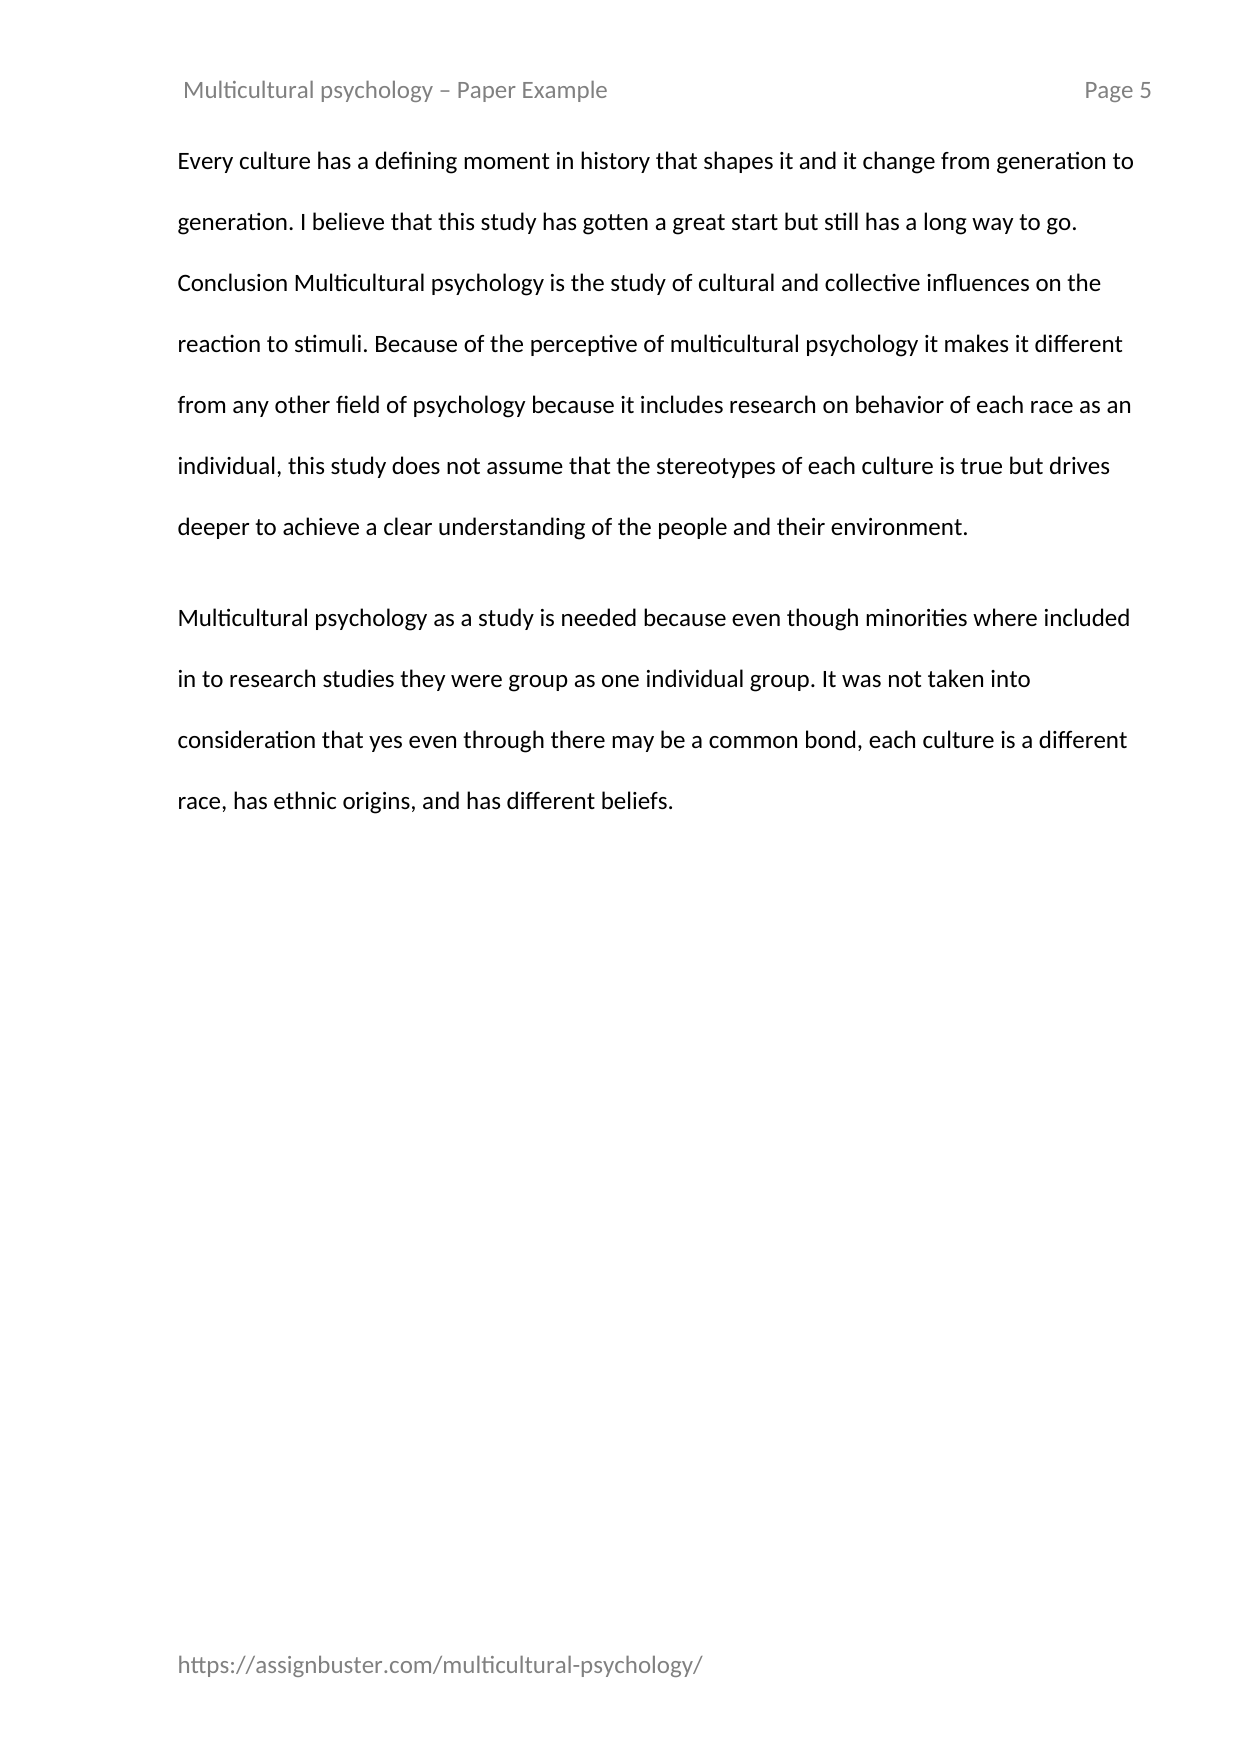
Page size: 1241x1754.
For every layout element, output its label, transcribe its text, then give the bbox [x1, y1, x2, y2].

text Multicultural psychology as a study is needed because even though minorities where included in to research studies they were group as one individual group. It was not taken into consideration that yes even through there may be a common bond, each culture is a different race, has ethnic origins, and has different beliefs. [177, 602, 1152, 815]
text Every culture has a defining moment in history that shapes it and it change from generation to generation. I believe that this study has gotten a great start but still has a long way to go. Conclusion Multicultural psychology is the study of cultural and collective influences on the reaction to stimuli. Because of the perceptive of multicultural psychology it makes it different from any other field of psychology because it includes research on behavior of each race as an individual, this study does not assume that the stereotypes of each culture is true but drives deeper to achieve a clear understanding of the people and their environment. [177, 145, 1152, 542]
